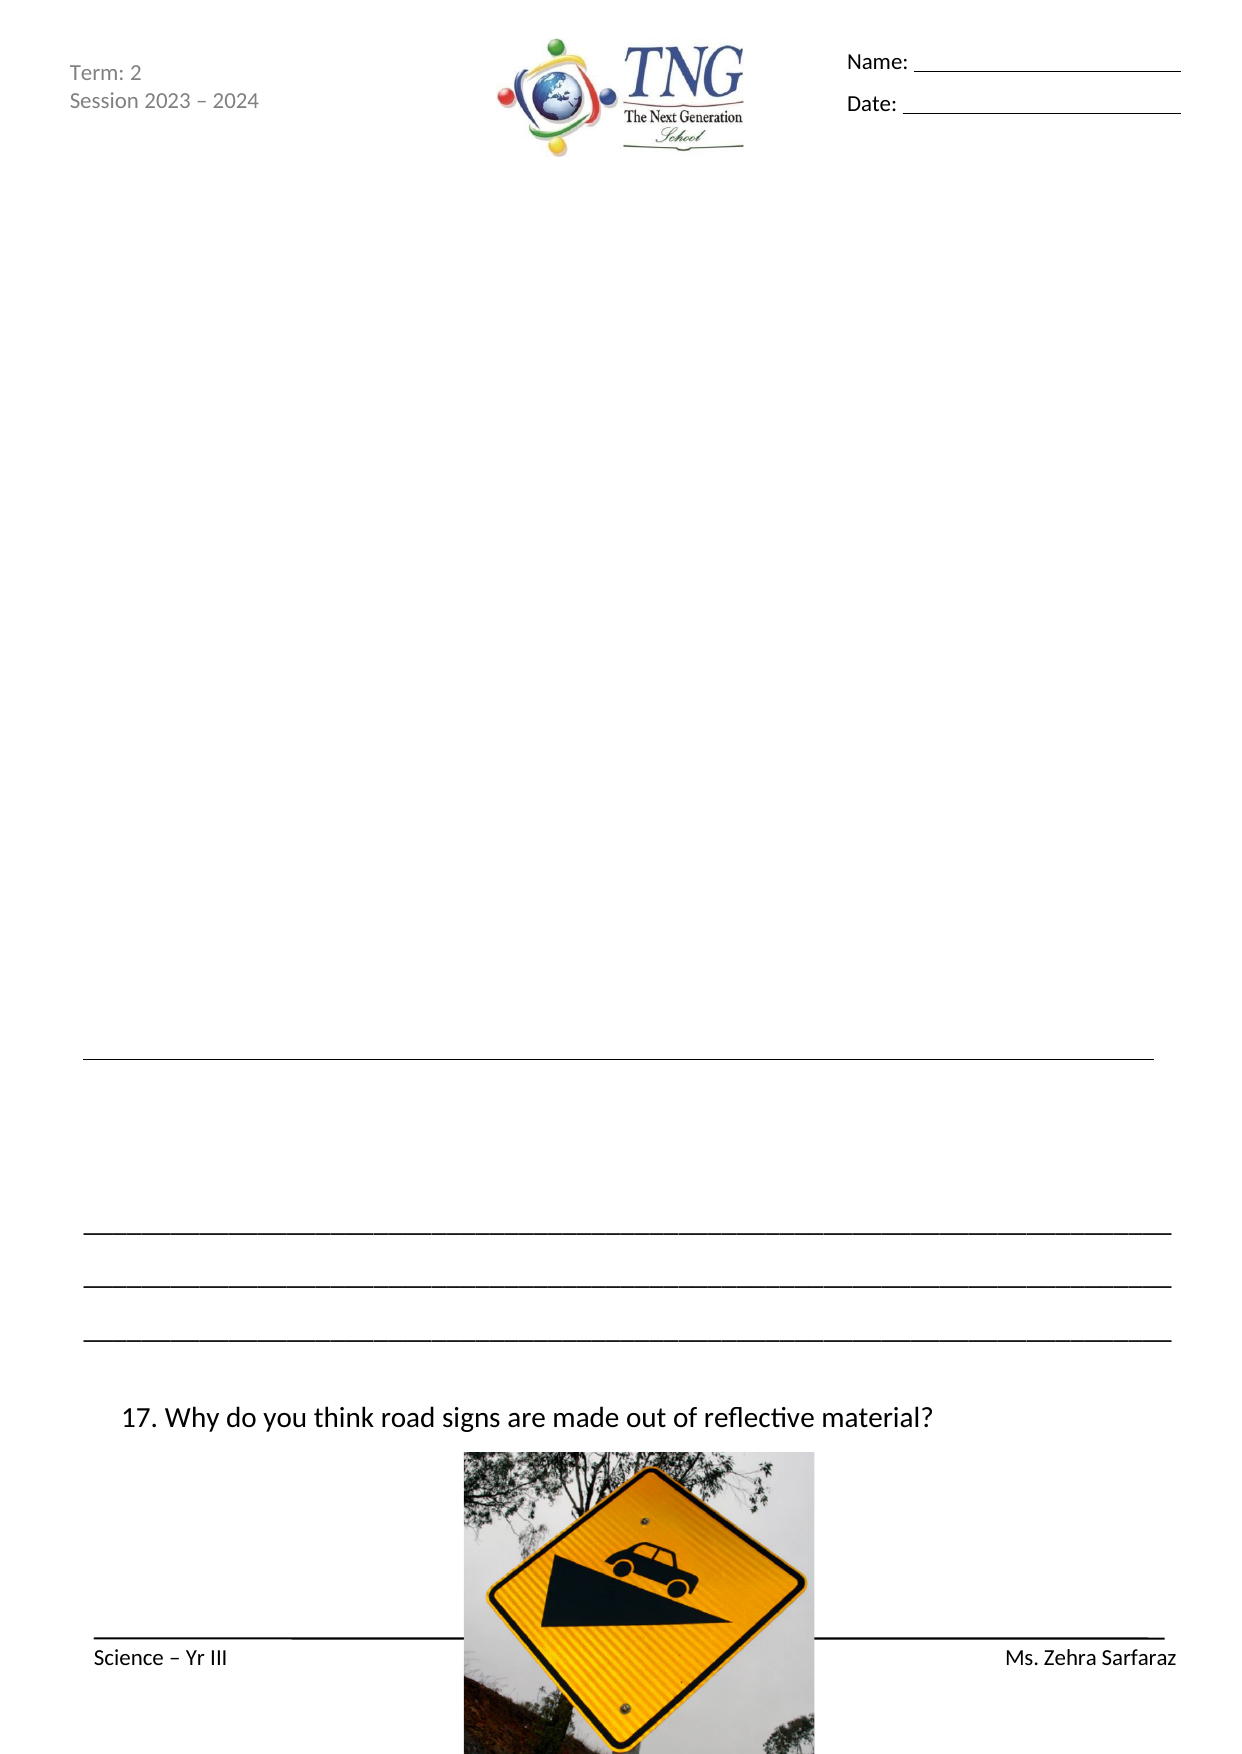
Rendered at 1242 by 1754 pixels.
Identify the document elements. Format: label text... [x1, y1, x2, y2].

text _________________________________________________________________________________________________________________________________________________________________________________________________________________________________ [83, 1203, 1175, 1346]
picture [496, 38, 745, 157]
picture [463, 1452, 815, 1754]
list Why do you think road signs are made out of reflective material? [121, 1399, 1175, 1434]
